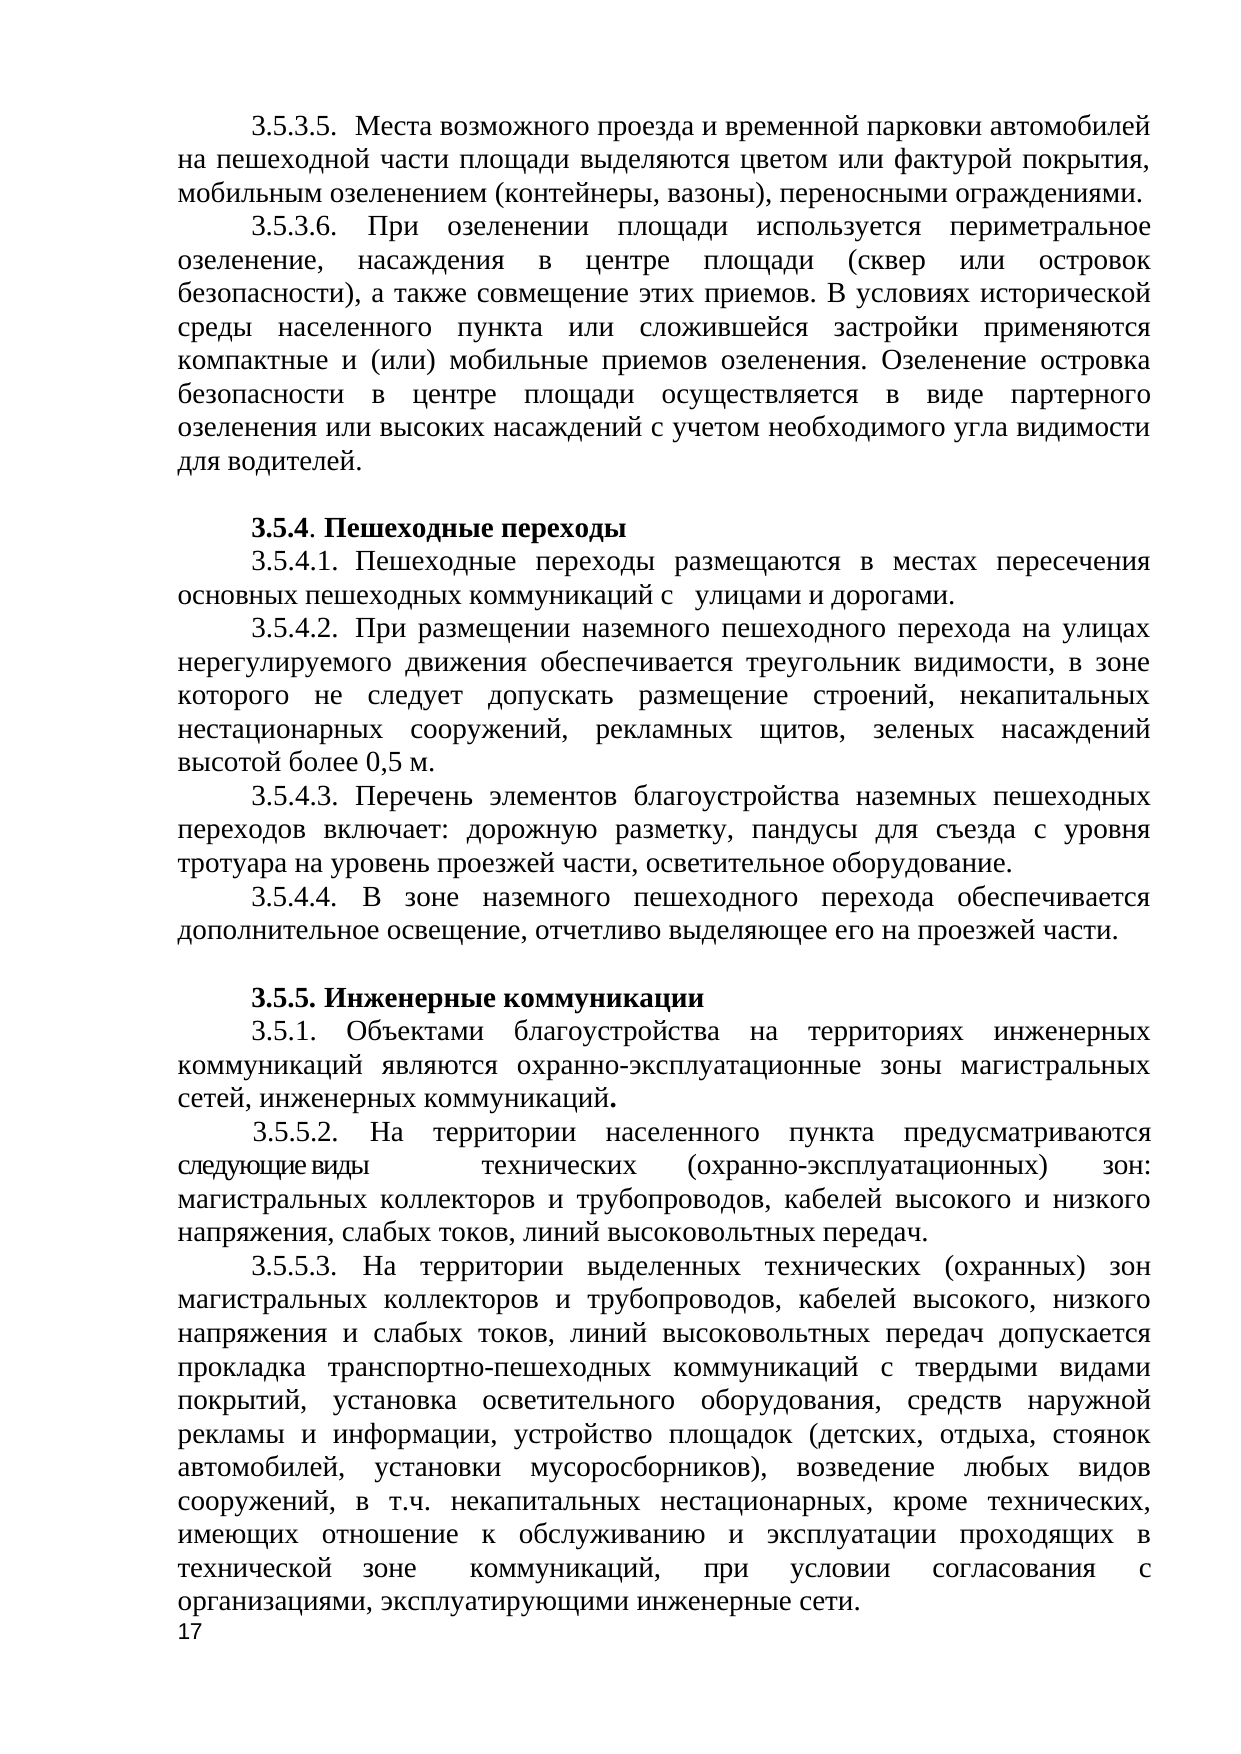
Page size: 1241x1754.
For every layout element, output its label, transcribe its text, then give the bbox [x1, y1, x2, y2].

text 3.5.4. Пешеходные переходы [251, 510, 1152, 544]
text 3.5.1. Объектами благоустройства на территориях инженерных коммуникаций являются охранно-эксплуатационные зоны магистральных сетей, инженерных коммуникаций. [177, 1014, 1151, 1114]
text 3.5.3.6. При озеленении площади используется периметральное озеленение, насаждения в центре площади (сквер или островок безопасности), а также совмещение этих приемов. В условиях исторической среды населенного пункта или сложившейся застройки применяются компактные и (или) мобильные приемов озеленения. Озеленение островка безопасности в центре площади осуществляется в виде партерного озеленения или высоких насаждений с учетом необходимого угла видимости для водителей. [177, 209, 1152, 477]
text 3.5.5. Инженерные коммуникации [251, 980, 1152, 1014]
text 3.5.4.4. В зоне наземного пешеходного перехода обеспечивается дополнительное освещение, отчетливо выделяющее его на проезжей части. [177, 879, 1151, 946]
list При размещении наземного пешеходного перехода на улицах нерегулируемого движения обеспечивается треугольник видимости, в зоне которого не следует допускать размещение строений, некапитальных нестационарных сооружений, рекламных щитов, зеленых насаждений высотой более 0,5 м. [177, 611, 1151, 778]
list Пешеходные переходы размещаются в местах пересечения основных пешеходных коммуникаций с улицами и дорогами. [177, 544, 1151, 611]
text 3.5.5.3. На территории выделенных технических (охранных) зон магистральных коллекторов и трубопроводов, кабелей высокого, низкого напряжения и слабых токов, линий высоковольтных передач допускается прокладка транспортно-пешеходных коммуникаций с твердыми видами покрытий, установка осветительного оборудования, средств наружной рекламы и информации, устройство площадок (детских, отдыха, стоянок автомобилей, установки мусоросборников), возведение любых видов сооружений, в т.ч. некапитальных нестационарных, кроме технических, имеющих отношение к обслуживанию и эксплуатации проходящих в технической зоне коммуникаций, при условии согласования с организациями, эксплуатирующими инженерные сети. [177, 1248, 1152, 1617]
text 17 [177, 1618, 1152, 1644]
list Перечень элементов благоустройства наземных пешеходных переходов включает: дорожную разметку, пандусы для съезда с уровня тротуара на уровень проезжей части, осветительное оборудование. [177, 778, 1151, 879]
text 3.5.5.2. На территории населенного пункта предусматриваются следующие виды технических (охранно-эксплуатационных) зон: магистральных коллекторов и трубопроводов, кабелей высокого и низкого напряжения, слабых токов, линий высоковольтных передач. [177, 1114, 1152, 1248]
text 3.5.3.5. Места возможного проезда и временной парковки автомобилей на пешеходной части площади выделяются цветом или фактурой покрытия, мобильным озеленением (контейнеры, вазоны), переносными ограждениями. [177, 108, 1151, 209]
